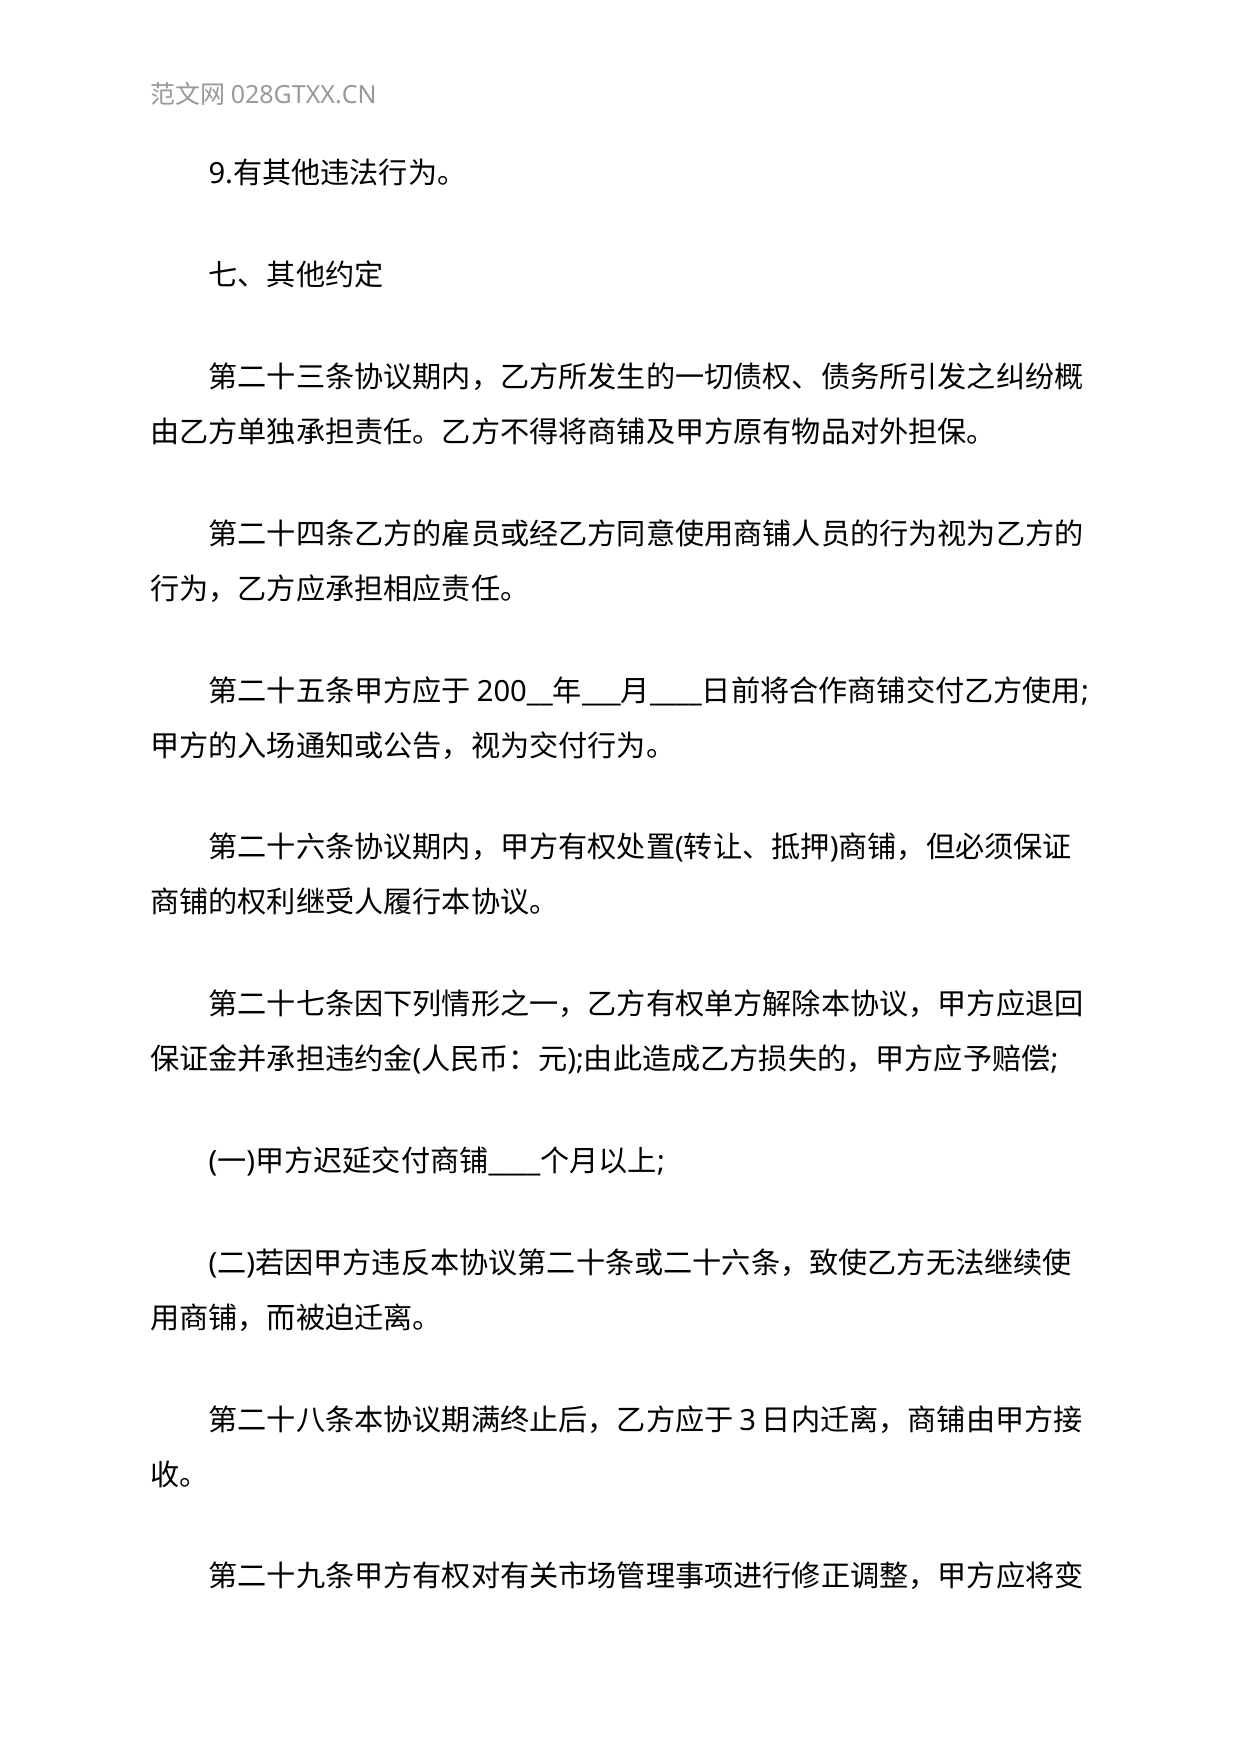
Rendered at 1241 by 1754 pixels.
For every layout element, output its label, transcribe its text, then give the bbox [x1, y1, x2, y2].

text 第二十四条乙方的雇员或经乙方同意使用商铺人员的行为视为乙方的行为，乙方应承担相应责任。 [150, 510, 1090, 608]
text 9.有其他违法行为。 [150, 150, 1090, 192]
text (二)若因甲方违反本协议第二十条或二十六条，致使乙方无法继续使用商铺，而被迫迁离。 [150, 1239, 1090, 1337]
text 第二十六条协议期内，甲方有权处置(转让、抵押)商铺，但必须保证商铺的权利继受人履行本协议。 [150, 824, 1090, 921]
text 第二十五条甲方应于200__年___月____日前将合作商铺交付乙方使用;甲方的入场通知或公告，视为交付行为。 [150, 667, 1090, 764]
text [150, 1553, 1090, 1595]
text 第二十七条因下列情形之一，乙方有权单方解除本协议，甲方应退回保证金并承担违约金(人民币：元);由此造成乙方损失的，甲方应予赔偿; [150, 981, 1090, 1078]
text 七、其他约定 [150, 252, 1090, 294]
text 第二十三条协议期内，乙方所发生的一切债权、债务所引发之纠纷概由乙方单独承担责任。乙方不得将商铺及甲方原有物品对外担保。 [150, 354, 1090, 451]
text (一)甲方迟延交付商铺____个月以上; [150, 1137, 1090, 1180]
text 第二十八条本协议期满终止后，乙方应于3日内迁离，商铺由甲方接收。 [150, 1396, 1090, 1493]
